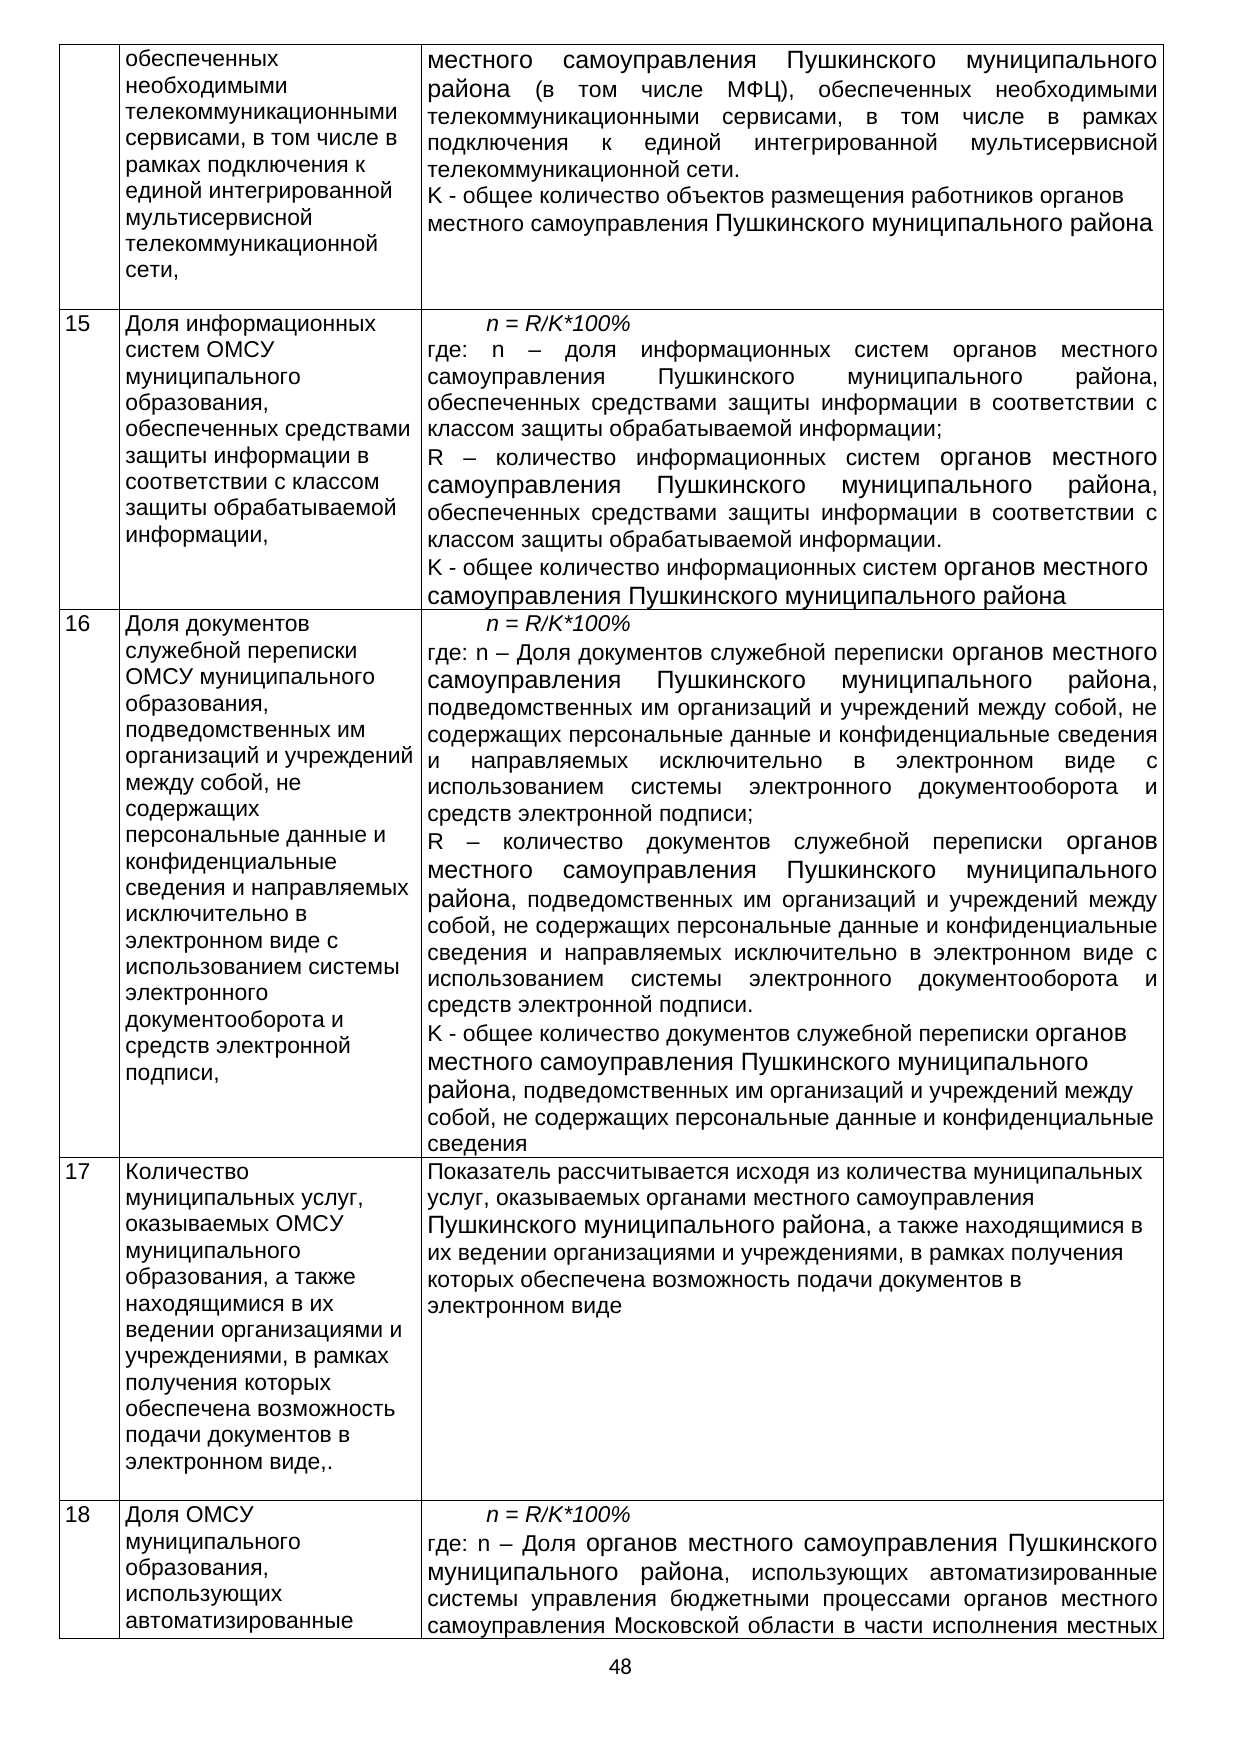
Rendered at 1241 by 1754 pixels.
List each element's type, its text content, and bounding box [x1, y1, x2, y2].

table_cell 14 [60, 45, 119, 309]
table_cell n = R/K*100% где: n – Доля документов служебной переписки органов местного самоуправления Пушкинского муниципального района, подведомственных им организаций и учреждений между собой, не содержащих персональные данные и конфиденциальные сведения и направляемых исключительно в электронном виде с использованием системы электронного документооборота и средств электронной подписи; R – количество документов служебной переписки органов местного самоуправления Пушкинского муниципального района, подведомственных им организаций и учреждений между собой, не содержащих персональные данные и конфиденциальные сведения и направляемых исключительно в электронном виде с использованием системы электронного документооборота и средств электронной подписи. K - общее количество документов служебной переписки органов местного самоуправления Пушкинского муниципального района, подведомственных им организаций и учреждений между собой, не содержащих персональные данные и конфиденциальные сведения [422, 610, 1163, 1157]
table_cell n = R/K*100% где: n – доля информационных систем органов местного самоуправления Пушкинского муниципального района, обеспеченных средствами защиты информации в соответствии с классом защиты обрабатываемой информации; R – количество информационных систем органов местного самоуправления Пушкинского муниципального района, обеспеченных средствами защиты информации в соответствии с классом защиты обрабатываемой информации. K - общее количество информационных систем органов местного самоуправления Пушкинского муниципального района [422, 310, 1163, 609]
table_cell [422, 1501, 1163, 1638]
table_cell Показатель рассчитывается исходя из количества муниципальных услуг, оказываемых органами местного самоуправления Пушкинского муниципального района, а также находящимися в их ведении организациями и учреждениями, в рамках получения которых обеспечена возможность подачи документов в электронном виде [422, 1158, 1163, 1500]
table_cell 15 [60, 310, 119, 609]
table_cell Доля информационных систем ОМСУ муниципального образования, обеспеченных средствами защиты информации в соответствии с классом защиты обрабатываемой информации, [120, 310, 421, 609]
table_cell 17 [60, 1158, 119, 1500]
table_cell 18 [60, 1501, 119, 1638]
table_cell Доля документов служебной переписки ОМСУ муниципального образования, подведомственных им организаций и учреждений между собой, не содержащих персональные данные и конфиденциальные сведения и направляемых исключительно в электронном виде с использованием системы электронного документооборота и средств электронной подписи, [120, 610, 421, 1157]
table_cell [422, 45, 1163, 309]
table_cell Количество муниципальных услуг, оказываемых ОМСУ муниципального образования, а также находящимися в их ведении организациями и учреждениями, в рамках получения которых обеспечена возможность подачи документов в электронном виде,. [120, 1158, 421, 1500]
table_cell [120, 45, 421, 309]
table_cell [120, 1501, 421, 1638]
table_cell 16 [60, 610, 119, 1157]
